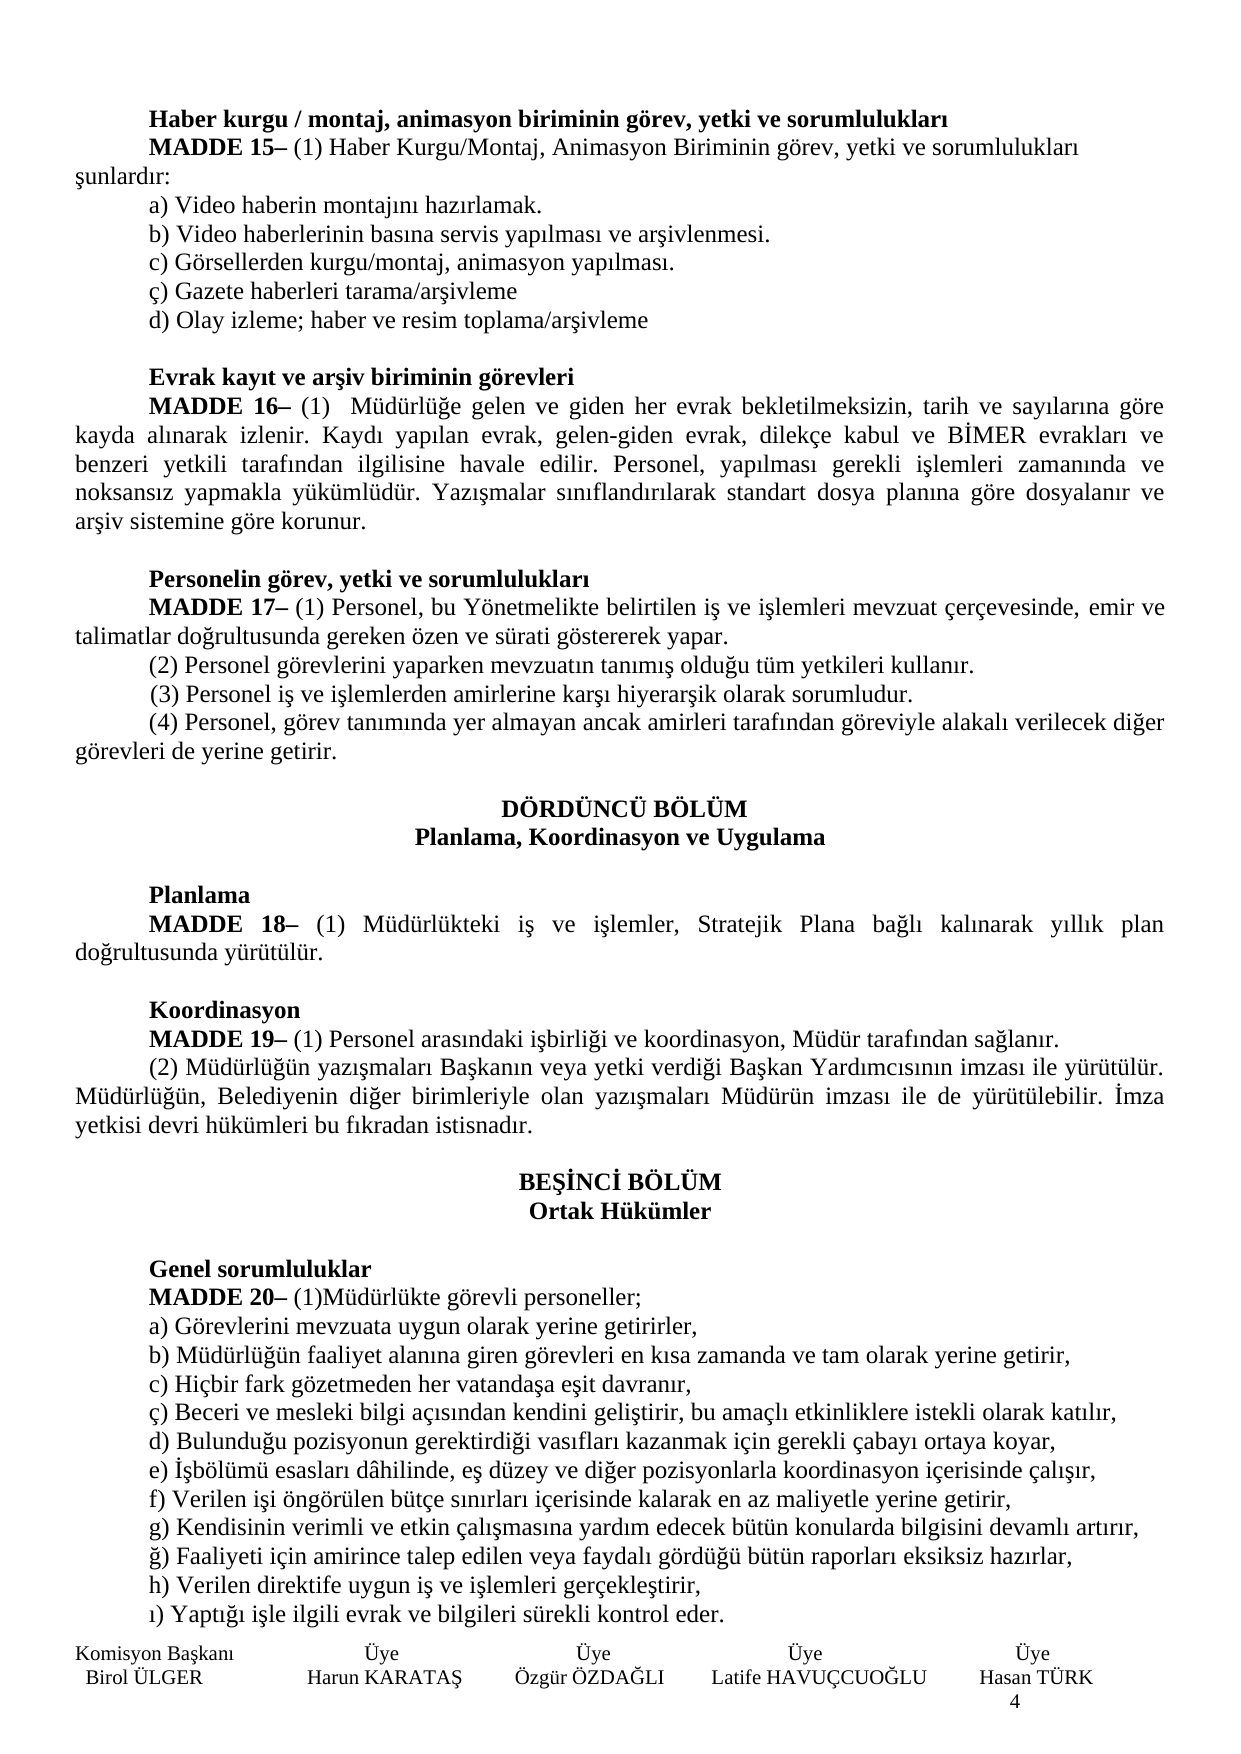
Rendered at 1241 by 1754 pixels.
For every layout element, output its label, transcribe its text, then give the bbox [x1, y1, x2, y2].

text (2) Müdürlüğün yazışmaları Başkanın veya yetki verdiği Başkan Yardımcısının imzası ile yürütülür. Müdürlüğün, Belediyenin diğer birimleriyle olan yazışmaları Müdürün imzası ile de yürütülebilir. İmza yetkisi devri hükümleri bu fıkradan istisnadır. [75, 1052, 1165, 1139]
text d) Bulunduğu pozisyonun gerektirdiği vasıfları kazanmak için gerekli çabayı ortaya koyar, [75, 1426, 1165, 1455]
text ğ) Faaliyeti için amirince talep edilen veya faydalı gördüğü bütün raporları eksiksiz hazırlar, [75, 1541, 1165, 1570]
text MADDE 16– (1) Müdürlüğe gelen ve giden her evrak bekletilmeksizin, tarih ve sayılarına göre kayda alınarak izlenir. Kaydı yapılan evrak, gelen-giden evrak, dilekçe kabul ve BİMER evrakları ve benzeri yetkili tarafından ilgilisine havale edilir. Personel, yapılması gerekli işlemleri zamanında ve noksansız yapmakla yükümlüdür. Yazışmalar sınıflandırılarak standart dosya planına göre dosyalanır ve arşiv sistemine göre korunur. [75, 391, 1165, 535]
text Planlama, Koordinasyon ve Uygulama [75, 822, 1165, 851]
text b) Müdürlüğün faaliyet alanına giren görevleri en kısa zamanda ve tam olarak yerine getirir, [75, 1340, 1165, 1369]
text (3) Personel iş ve işlemlerden amirlerine karşı hiyerarşik olarak sorumludur. [75, 679, 1165, 707]
text MADDE 15– (1) Haber Kurgu/Montaj, Animasyon Biriminin görev, yetki ve sorumlulukları şunlardır: [75, 132, 1165, 190]
text MADDE 20– (1)Müdürlükte görevli personeller; [75, 1282, 1165, 1311]
text (2) Personel görevlerini yaparken mevzuatın tanımış olduğu tüm yetkileri kullanır. [75, 650, 1165, 679]
text g) Kendisinin verimli ve etkin çalışmasına yardım edecek bütün konularda bilgisini devamlı artırır, [75, 1512, 1165, 1541]
text BEŞİNCİ BÖLÜM [75, 1167, 1165, 1196]
text ı) Yaptığı işle ilgili evrak ve bilgileri sürekli kontrol eder. [75, 1599, 1165, 1627]
text (4) Personel, görev tanımında yer almayan ancak amirleri tarafından göreviyle alakalı verilecek diğer görevleri de yerine getirir. [75, 707, 1165, 765]
text Koordinasyon [75, 995, 1165, 1024]
text DÖRDÜNCÜ BÖLÜM [75, 794, 1165, 822]
text a) Görevlerini mevzuata uygun olarak yerine getirirler, [75, 1311, 1165, 1340]
text Genel sorumluluklar [75, 1254, 1165, 1282]
text h) Verilen direktife uygun iş ve işlemleri gerçekleştirir, [75, 1570, 1165, 1599]
text c) Hiçbir fark gözetmeden her vatandaşa eşit davranır, [75, 1369, 1165, 1397]
text b) Video haberlerinin basına servis yapılması ve arşivlenmesi. [75, 219, 1165, 247]
text Ortak Hükümler [75, 1196, 1165, 1225]
text c) Görsellerden kurgu/montaj, animasyon yapılması. [75, 247, 1165, 276]
text f) Verilen işi öngörülen bütçe sınırları içerisinde kalarak en az maliyetle yerine getirir, [75, 1484, 1165, 1512]
text MADDE 18– (1) Müdürlükteki iş ve işlemler, Stratejik Plana bağlı kalınarak yıllık plan doğrultusunda yürütülür. [75, 909, 1165, 966]
text ç) Gazete haberleri tarama/arşivleme [75, 276, 1165, 305]
text ç) Beceri ve mesleki bilgi açısından kendini geliştirir, bu amaçlı etkinliklere istekli olarak katılır, [75, 1397, 1165, 1426]
text e) İşbölümü esasları dâhilinde, eş düzey ve diğer pozisyonlarla koordinasyon içerisinde çalışır, [75, 1455, 1165, 1484]
text Planlama [75, 880, 1165, 909]
text Personelin görev, yetki ve sorumlulukları [75, 564, 1165, 592]
text MADDE 19– (1) Personel arasındaki işbirliği ve koordinasyon, Müdür tarafından sağlanır. [75, 1024, 1165, 1052]
text Evrak kayıt ve arşiv biriminin görevleri [75, 362, 1165, 391]
text Haber kurgu / montaj, animasyon biriminin görev, yetki ve sorumlulukları [75, 104, 1165, 132]
text a) Video haberin montajını hazırlamak. [75, 190, 1165, 219]
text MADDE 17– (1) Personel, bu Yönetmelikte belirtilen iş ve işlemleri mevzuat çerçevesinde, emir ve talimatlar doğrultusunda gereken özen ve sürati göstererek yapar. [75, 592, 1165, 650]
text d) Olay izleme; haber ve resim toplama/arşivleme [75, 305, 1165, 334]
